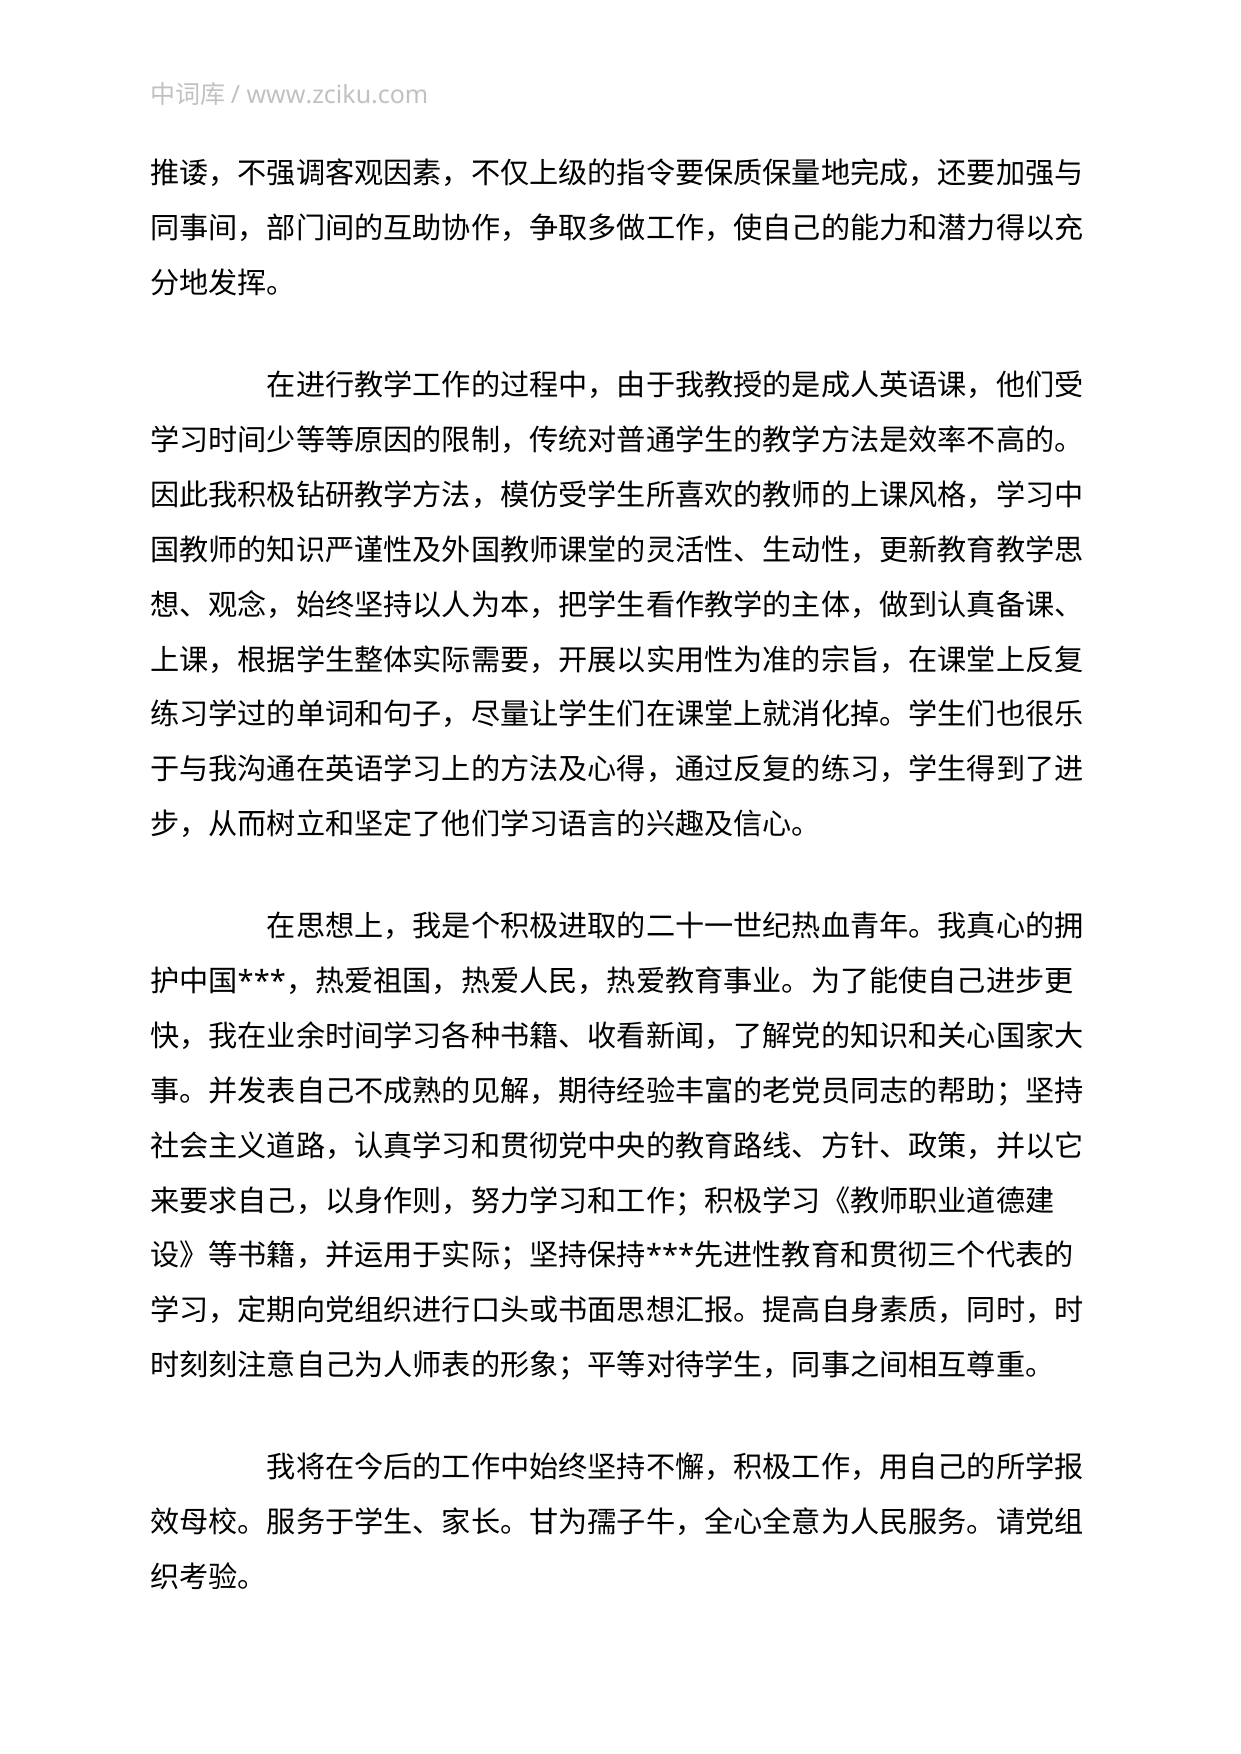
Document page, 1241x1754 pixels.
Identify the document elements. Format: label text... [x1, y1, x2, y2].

text 在思想上，我是个积极进取的二十一世纪热血青年。我真心的拥护中国***，热爱祖国，热爱人民，热爱教育事业。为了能使自己进步更快，我在业余时间学习各种书籍、收看新闻，了解党的知识和关心国家大事。并发表自己不成熟的见解，期待经验丰富的老党员同志的帮助；坚持社会主义道路，认真学习和贯彻党中央的教育路线、方针、政策，并以它来要求自己，以身作则，努力学习和工作；积极学习《教师职业道德建设》等书籍，并运用于实际；坚持保持***先进性教育和贯彻三个代表的学习，定期向党组织进行口头或书面思想汇报。提高自身素质，同时，时时刻刻注意自己为人师表的形象；平等对待学生，同事之间相互尊重。 [150, 902, 1090, 1384]
text 在进行教学工作的过程中，由于我教授的是成人英语课，他们受学习时间少等等原因的限制，传统对普通学生的教学方法是效率不高的。因此我积极钻研教学方法，模仿受学生所喜欢的教师的上课风格，学习中国教师的知识严谨性及外国教师课堂的灵活性、生动性，更新教育教学思想、观念，始终坚持以人为本，把学生看作教学的主体，做到认真备课、上课，根据学生整体实际需要，开展以实用性为准的宗旨，在课堂上反复练习学过的单词和句子，尽量让学生们在课堂上就消化掉。学生们也很乐于与我沟通在英语学习上的方法及心得，通过反复的练习，学生得到了进步，从而树立和坚定了他们学习语言的兴趣及信心。 [150, 362, 1090, 843]
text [150, 150, 1090, 302]
text 我将在今后的工作中始终坚持不懈，积极工作，用自己的所学报效母校。服务于学生、家长。甘为孺子牛，全心全意为人民服务。请党组织考验。 [150, 1444, 1090, 1596]
